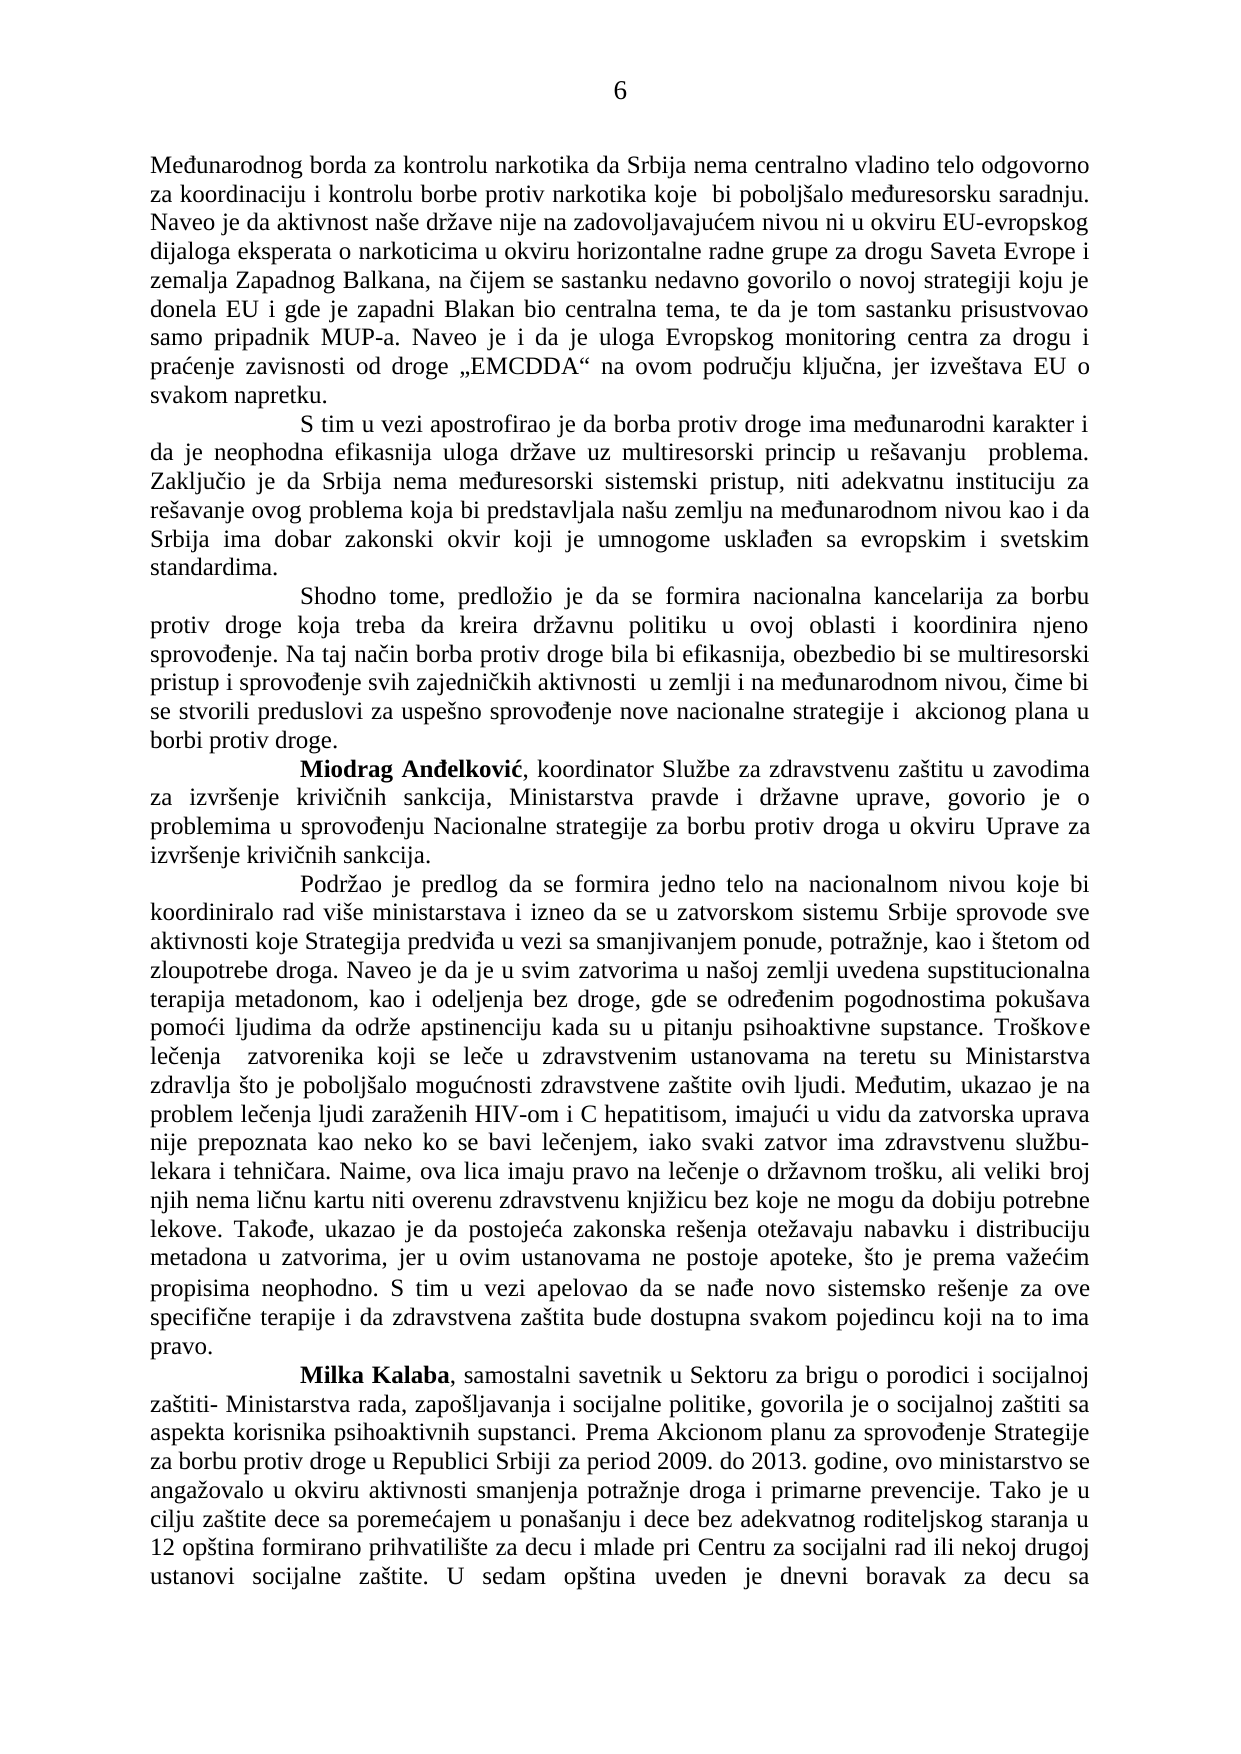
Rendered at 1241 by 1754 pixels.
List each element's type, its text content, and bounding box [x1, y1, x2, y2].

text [150, 150, 1090, 409]
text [150, 1360, 1090, 1590]
text Shodno tome, predložio je da se formira nacionalna kancelarija za borbu protiv droge koja treba da kreira državnu politiku u ovoj oblasti i koordinira njeno sprovođenje. Na taj način borba protiv droge bila bi efikasnija, obezbedio bi se multiresorski pristup i sprovođenje svih zajedničkih aktivnosti u zemlji i na međunarodnom nivou, čime bi se stvorili preduslovi za uspešno sprovođenje nove nacionalne strategije i akcionog plana u borbi protiv droge. [150, 581, 1090, 754]
text Podržao je predlog da se formira jedno telo na nacionalnom nivou koje bi koordiniralo rad više ministarstava i izneo da se u zatvorskom sistemu Srbije sprovode sve aktivnosti koje Strategija predviđa u vezi sa smanjivanjem ponude, potražnje, kao i štetom od zloupotrebe droga. Naveo je da je u svim zatvorima u našoj zemlji uvedena supstitucionalna terapija metadonom, kao i odeljenja bez droge, gde se određenim pogodnostima pokušava pomoći ljudima da održe apstinenciju kada su u pitanju psihoaktivne supstance. Troškove lečenja zatvorenika koji se leče u zdravstvenim ustanovama na teretu su Ministarstva zdravlja što je poboljšalo mogućnosti zdravstvene zaštite ovih ljudi. Međutim, ukazao je na problem lečenja ljudi zaraženih HIV-om i C hepatitisom, imajući u vidu da zatvorska uprava nije prepoznata kao neko ko se bavi lečenjem, iako svaki zatvor ima zdravstvenu službu- lekara i tehničara. Naime, ova lica imaju pravo na lečenje o državnom trošku, ali veliki broj njih nema ličnu kartu niti overenu zdravstvenu knjižicu bez koje ne mogu da dobiju potrebne lekove. Takođe, ukazao je da postojeća zakonska rešenja otežavaju nabavku i distribuciju metadona u zatvorima, jer u ovim ustanovama ne postoje apoteke, što je prema važećim propisima neophodno. S tim u vezi apelovao da se nađe novo sistemsko rešenje za ove specifične terapije i da zdravstvena zaštita bude dostupna svakom pojedincu koji na to ima pravo. [150, 869, 1090, 1360]
text Miodrag Anđelković, koordinator Službe za zdravstvenu zaštitu u zavodima za izvršenje krivičnih sankcija, Ministarstva pravde i državne uprave, govorio je o problemima u sprovođenju Nacionalne strategije za borbu protiv droga u okviru Uprave za izvršenje krivičnih sankcija. [150, 754, 1090, 869]
text S tim u vezi apostrofirao je da borba protiv droge ima međunarodni karakter i da je neophodna efikasnija uloga države uz multiresorski princip u rešavanju problema. Zaključio je da Srbija nema međuresorski sistemski pristup, niti adekvatnu instituciju za rešavanje ovog problema koja bi predstavljala našu zemlju na međunarodnom nivou kao i da Srbija ima dobar zakonski okvir koji je umnogome usklađen sa evropskim i svetskim standardima. [150, 409, 1090, 581]
